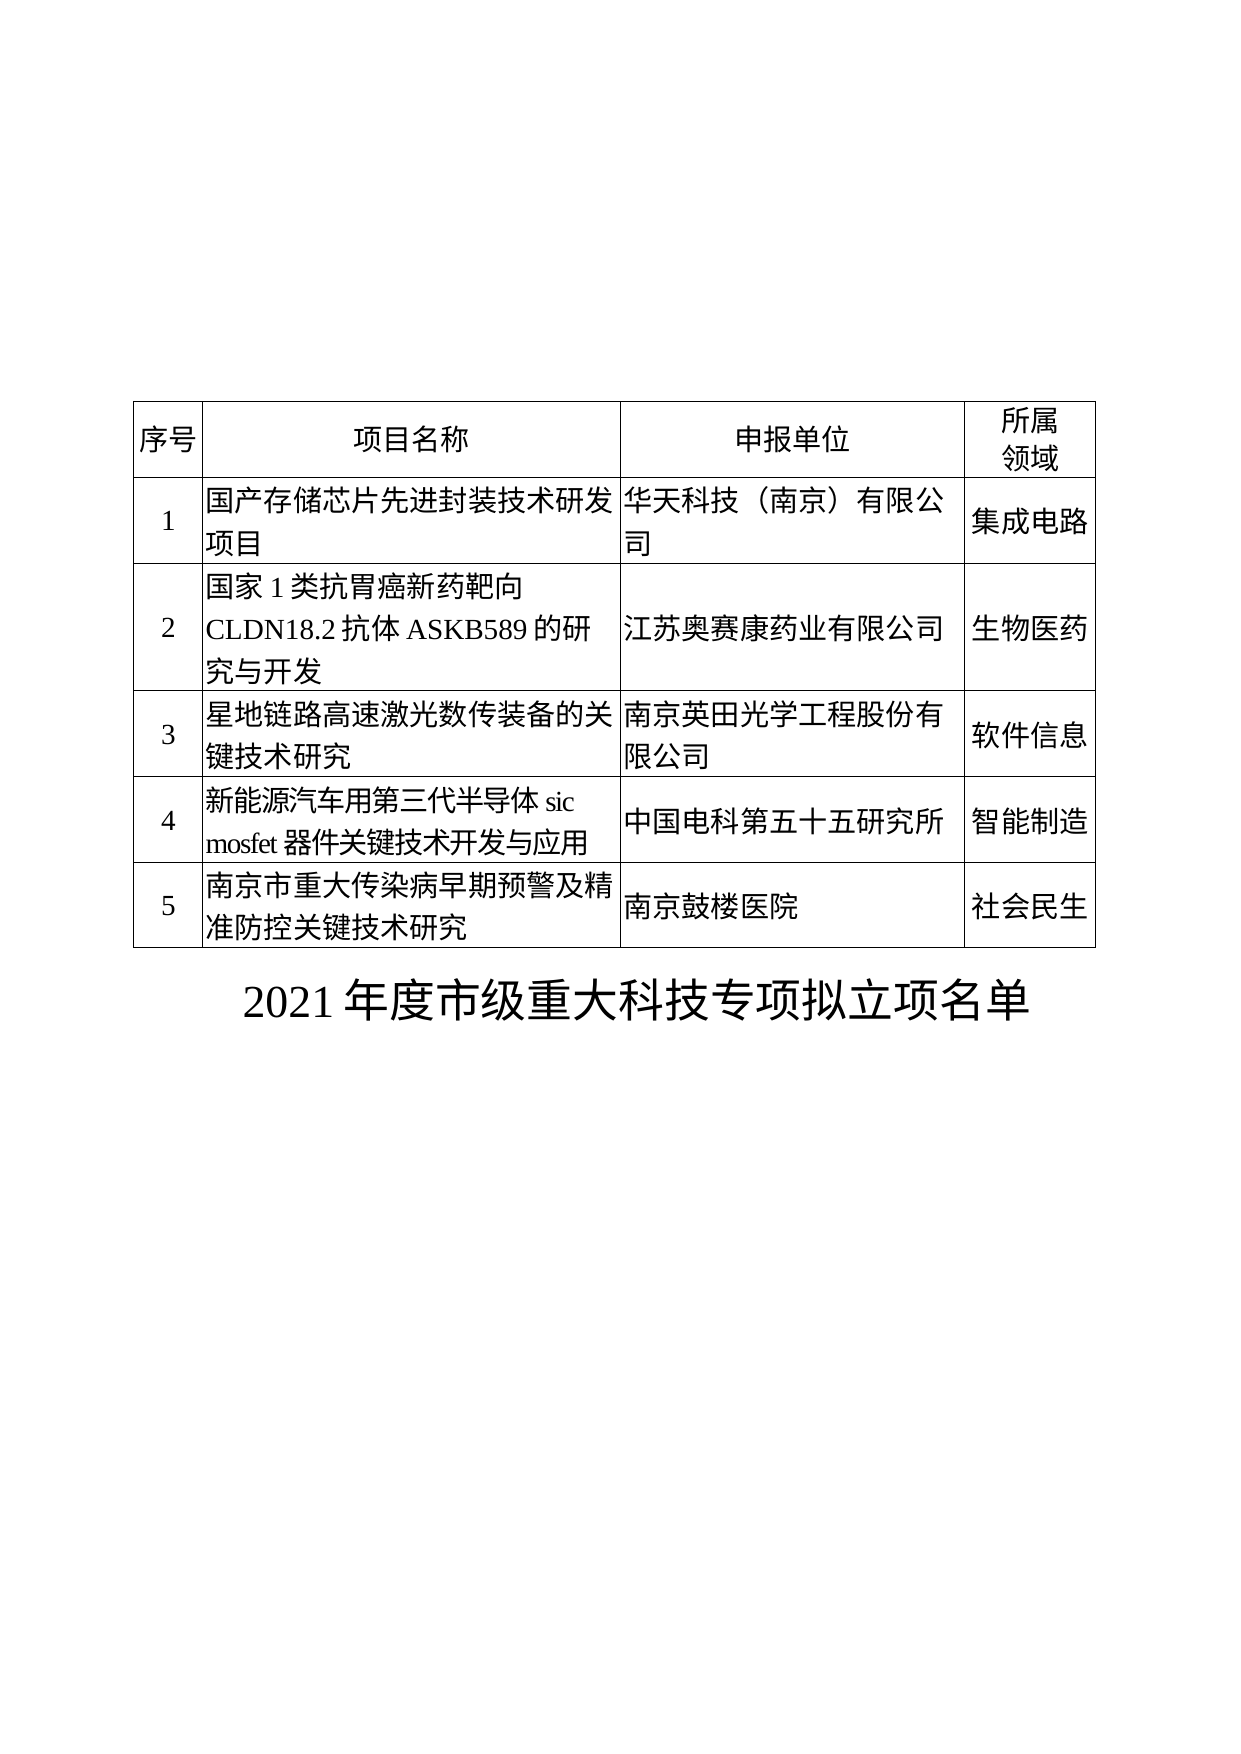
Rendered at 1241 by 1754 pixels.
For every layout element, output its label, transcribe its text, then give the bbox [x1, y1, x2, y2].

table_header 所属 领域 [965, 402, 1095, 477]
table_header 序号 [134, 402, 202, 477]
table_cell 华天科技（南京）有限公司 [621, 478, 964, 562]
table_cell 南京市重大传染病早期预警及精准防控关键技术研究 [203, 863, 620, 947]
table_cell 集成电路 [965, 478, 1095, 562]
table_header 项目名称 [203, 402, 620, 477]
table_cell 国产存储芯片先进封装技术研发项目 [203, 478, 620, 562]
table_cell 2 [134, 564, 202, 690]
table_cell 国家1类抗胃癌新药靶向CLDN18.2抗体ASKB589的研究与开发 [203, 564, 620, 690]
table_cell 社会民生 [965, 863, 1095, 947]
table_cell 5 [134, 863, 202, 947]
table_cell 新能源汽车用第三代半导体sic mosfet器件关键技术开发与应用 [203, 777, 620, 862]
table_cell 南京英田光学工程股份有限公司 [621, 691, 964, 776]
table_cell 南京鼓楼医院 [621, 863, 964, 947]
table_cell 1 [134, 478, 202, 562]
table_cell 4 [134, 777, 202, 862]
table_cell 星地链路高速激光数传装备的关键技术研究 [203, 691, 620, 776]
table_cell 中国电科第五十五研究所 [621, 777, 964, 862]
table_cell 软件信息 [965, 691, 1095, 776]
text 2021年度市级重大科技专项拟立项名单 [165, 318, 1107, 1043]
table_cell 江苏奥赛康药业有限公司 [621, 564, 964, 690]
table_header 申报单位 [621, 402, 964, 477]
table_cell 智能制造 [965, 777, 1095, 862]
table_cell 生物医药 [965, 564, 1095, 690]
table_cell 3 [134, 691, 202, 776]
